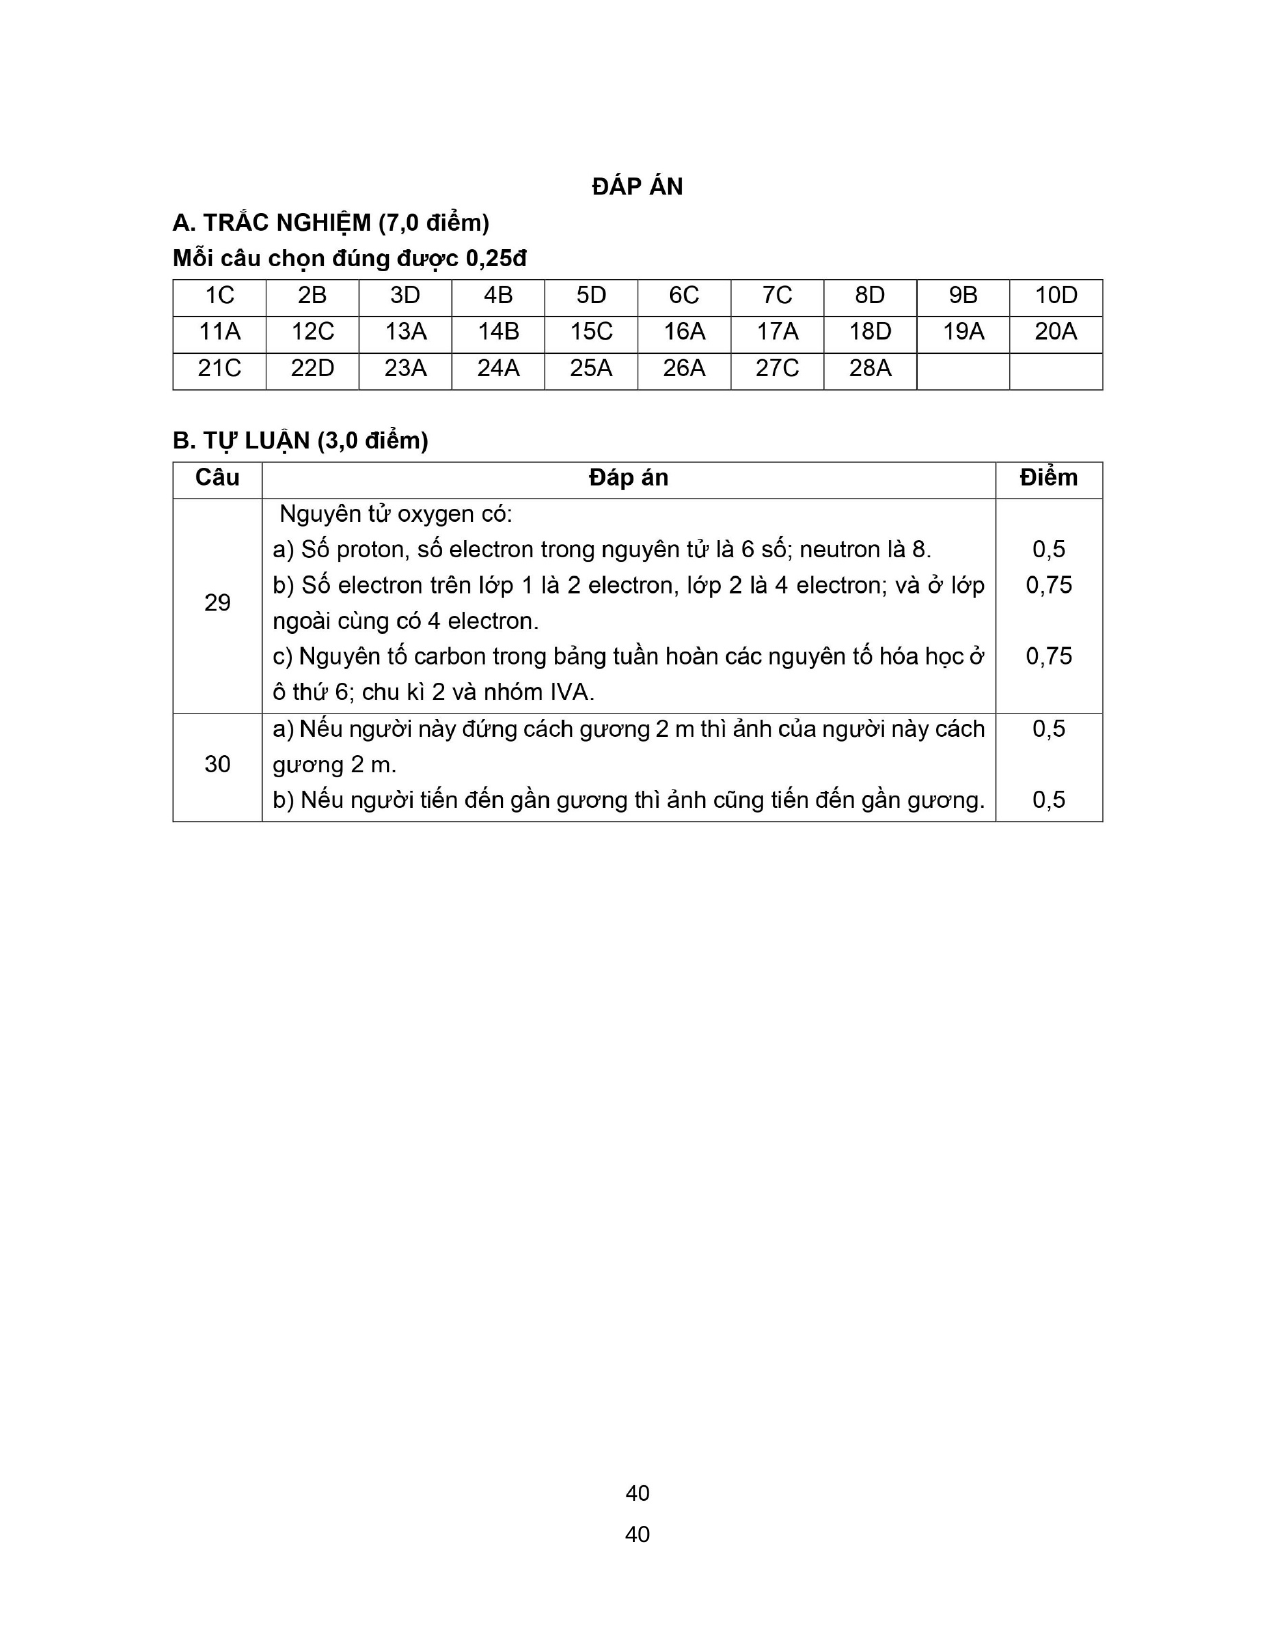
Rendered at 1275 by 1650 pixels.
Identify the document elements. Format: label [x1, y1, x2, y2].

picture [29, 29, 1246, 1521]
